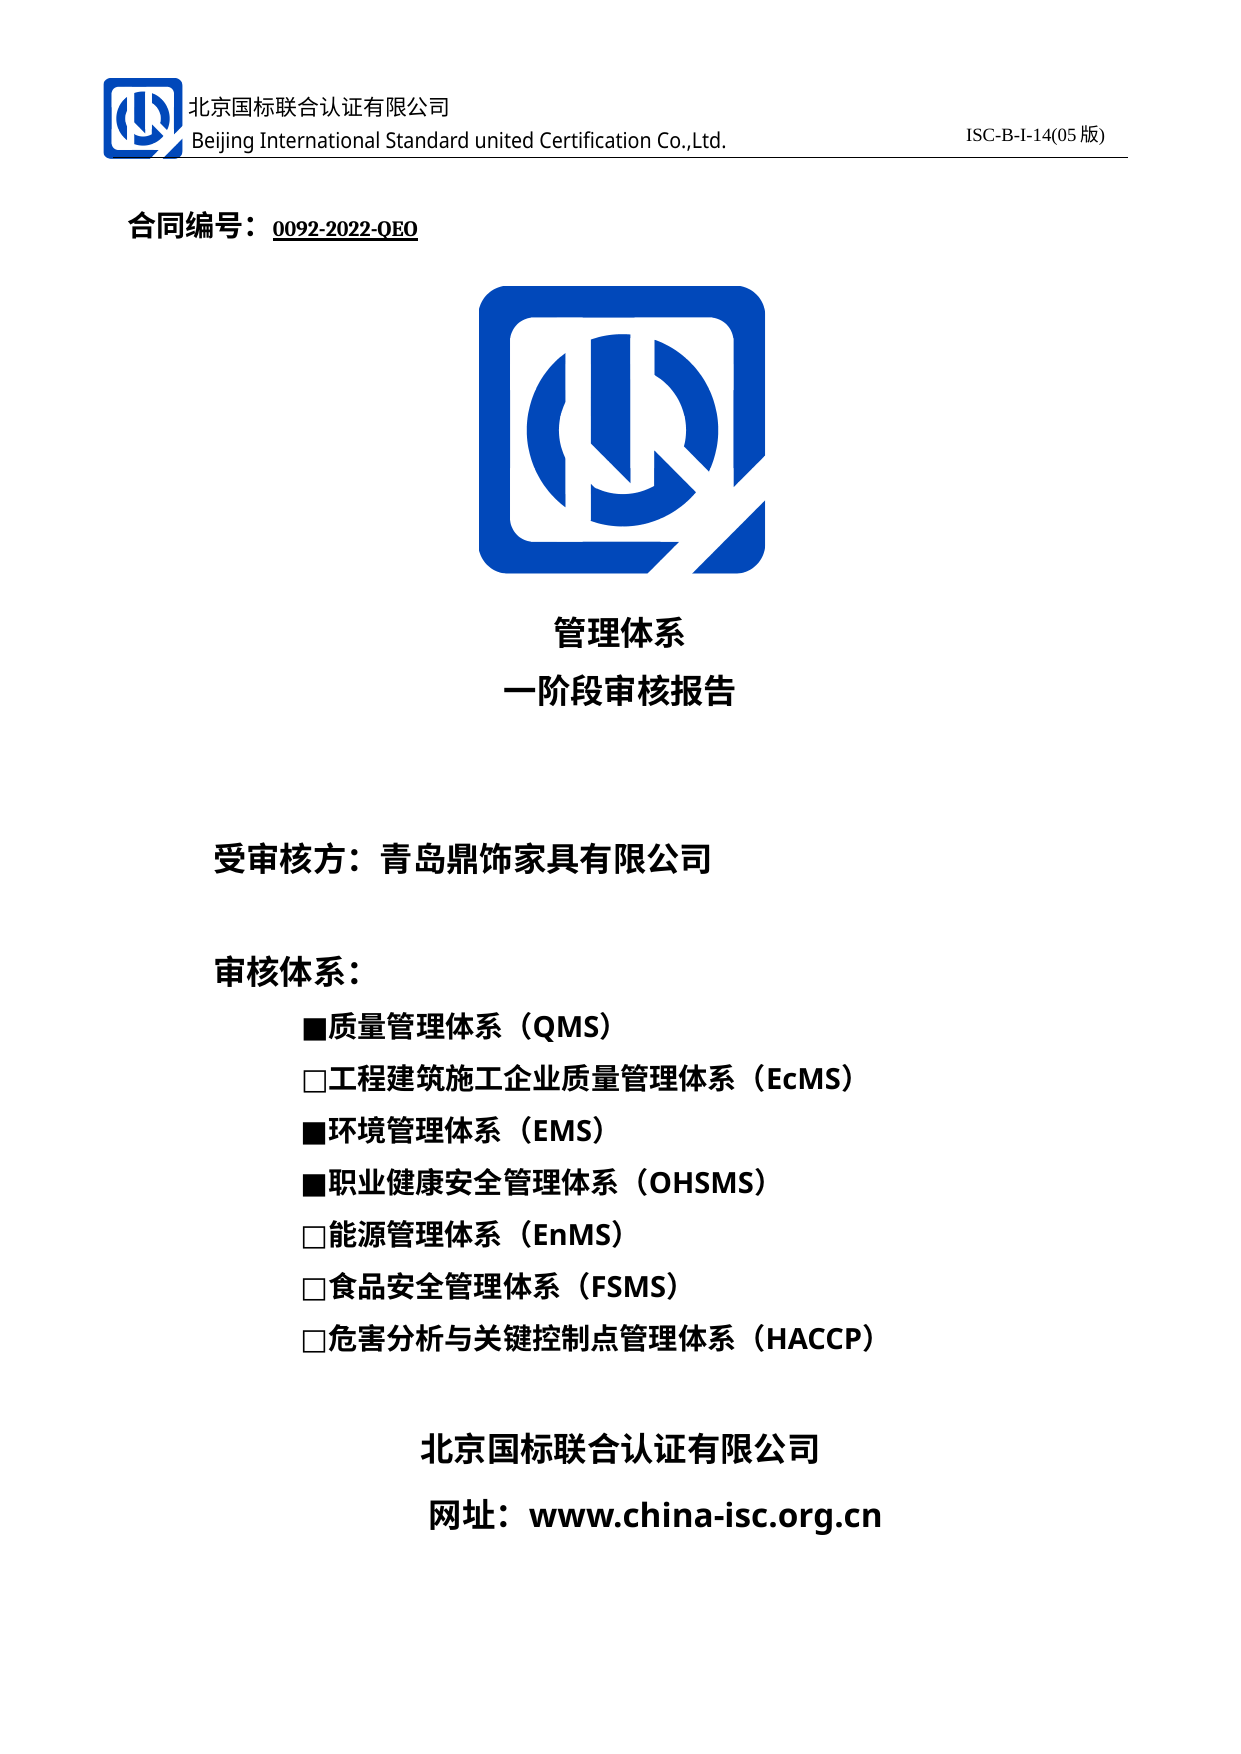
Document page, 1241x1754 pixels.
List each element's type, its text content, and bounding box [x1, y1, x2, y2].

picture [479, 286, 766, 574]
text 受审核方：青岛鼎饰家具有限公司 [112, 832, 1128, 881]
text □能源管理体系（EnMS） [112, 1212, 1128, 1254]
text ■环境管理体系（EMS） [112, 1108, 1128, 1150]
text □工程建筑施工企业质量管理体系（EcMS） [112, 1056, 1128, 1098]
text ■职业健康安全管理体系（OHSMS） [112, 1160, 1128, 1202]
text 一阶段审核报告 [112, 664, 1128, 713]
text 网址：www.china-isc.org.cn [112, 1481, 1128, 1546]
picture [103, 78, 183, 159]
text 北京国标联合认证有限公司 [112, 1423, 1128, 1471]
text □食品安全管理体系（FSMS） [112, 1264, 1128, 1306]
subtitle 合同编号：0092-2022-QEO [112, 191, 1128, 256]
text 审核体系： [112, 946, 1128, 994]
text □危害分析与关键控制点管理体系（HACCP） [112, 1316, 1128, 1358]
text 管理体系 [112, 606, 1128, 655]
text ■质量管理体系（QMS） [112, 1003, 1128, 1046]
